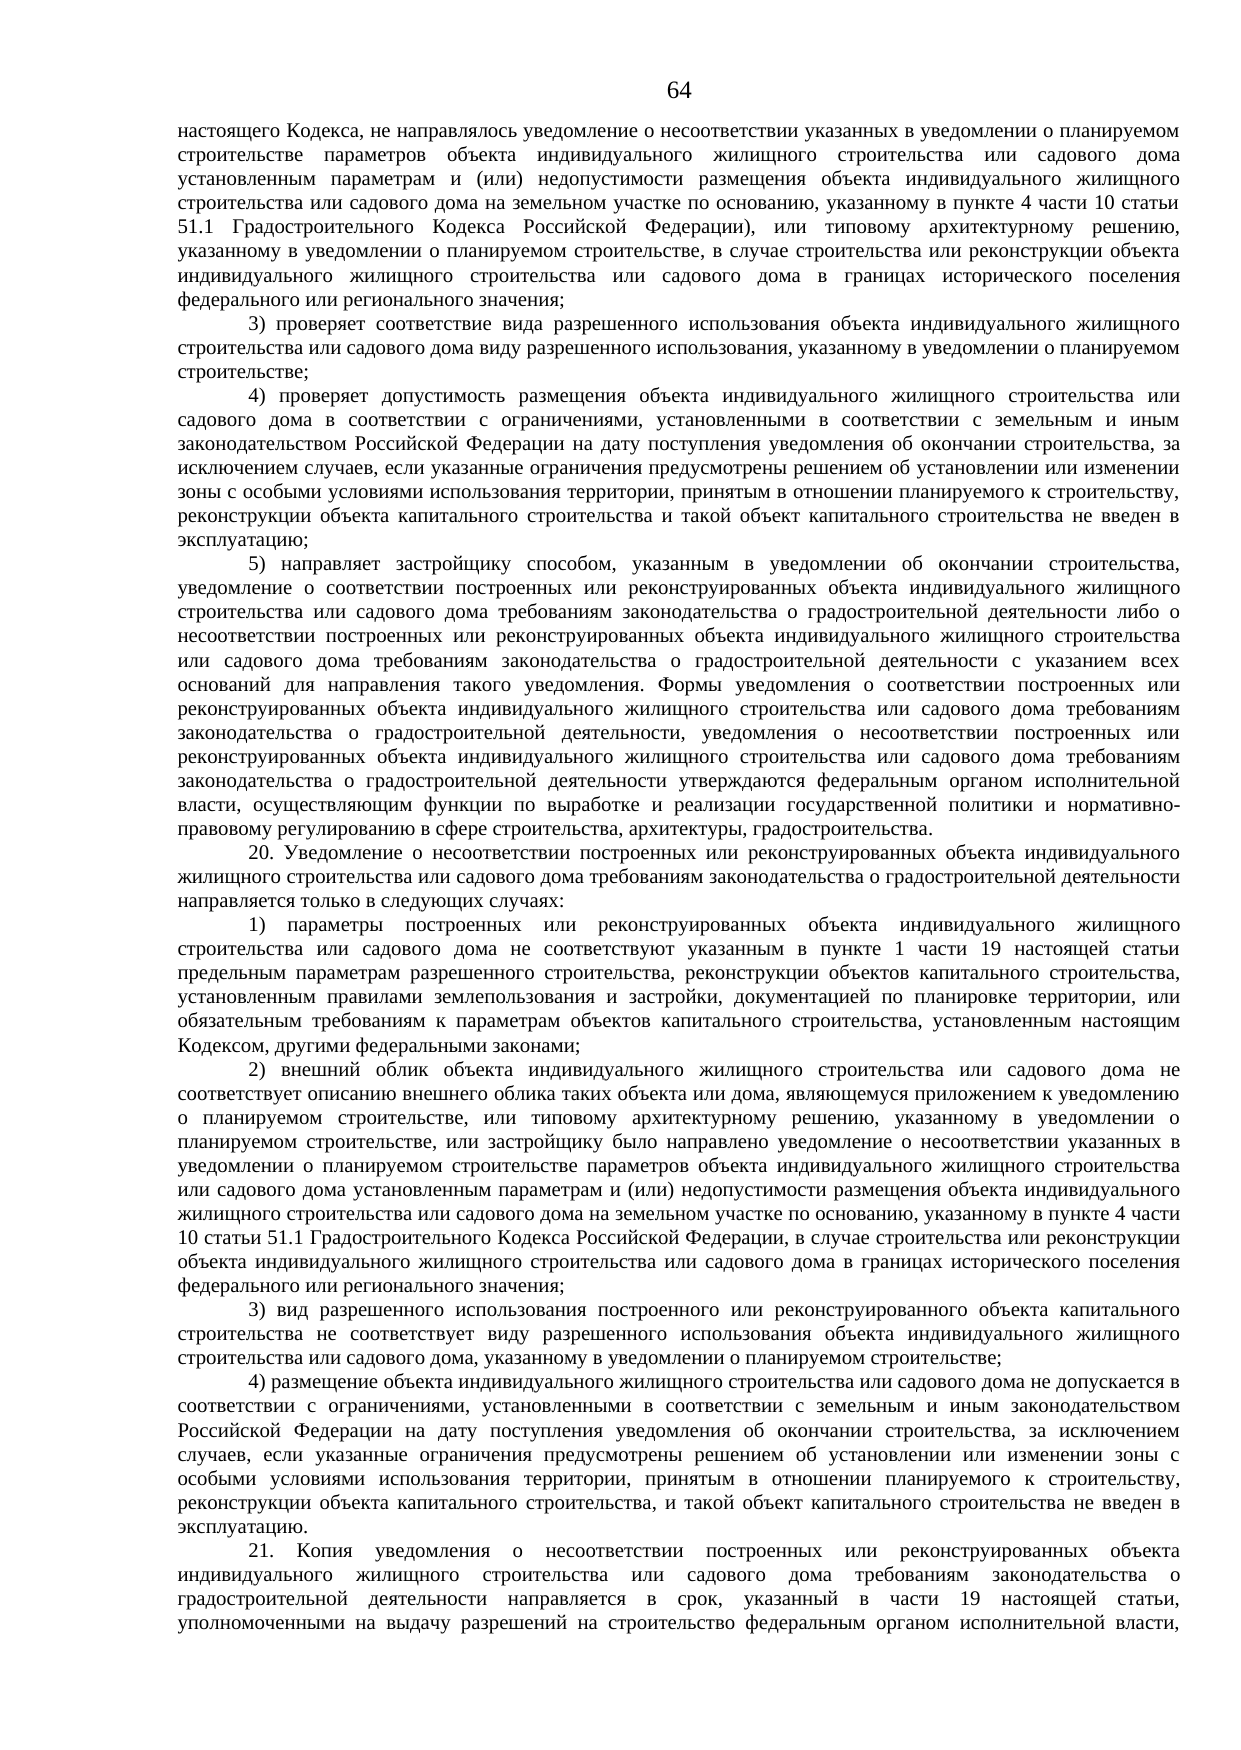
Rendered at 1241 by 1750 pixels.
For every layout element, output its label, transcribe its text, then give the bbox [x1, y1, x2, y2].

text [177, 118, 1181, 311]
text 4) проверяет допустимость размещения объекта индивидуального жилищного строительства или садового дома в соответствии с ограничениями, установленными в соответствии с земельным и иным законодательством Российской Федерации на дату поступления уведомления об окончании строительства, за исключением случаев, если указанные ограничения предусмотрены решением об установлении или изменении зоны с особыми условиями использования территории, принятым в отношении планируемого к строительству, реконструкции объекта капитального строительства и такой объект капитального строительства не введен в эксплуатацию; [177, 383, 1181, 551]
text 20. Уведомление о несоответствии построенных или реконструированных объекта индивидуального жилищного строительства или садового дома требованиям законодательства о градостроительной деятельности направляется только в следующих случаях: [177, 840, 1181, 912]
text 1) параметры построенных или реконструированных объекта индивидуального жилищного строительства или садового дома не соответствуют указанным в пункте 1 части 19 настоящей статьи предельным параметрам разрешенного строительства, реконструкции объектов капитального строительства, установленным правилами землепользования и застройки, документацией по планировке территории, или обязательным требованиям к параметрам объектов капитального строительства, установленным настоящим Кодексом, другими федеральными законами; [177, 912, 1181, 1057]
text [177, 1538, 1181, 1634]
text 4) размещение объекта индивидуального жилищного строительства или садового дома не допускается в соответствии с ограничениями, установленными в соответствии с земельным и иным законодательством Российской Федерации на дату поступления уведомления об окончании строительства, за исключением случаев, если указанные ограничения предусмотрены решением об установлении или изменении зоны с особыми условиями использования территории, принятым в отношении планируемого к строительству, реконструкции объекта капитального строительства, и такой объект капитального строительства не введен в эксплуатацию. [177, 1369, 1181, 1538]
text 2) внешний облик объекта индивидуального жилищного строительства или садового дома не соответствует описанию внешнего облика таких объекта или дома, являющемуся приложением к уведомлению о планируемом строительстве, или типовому архитектурному решению, указанному в уведомлении о планируемом строительстве, или застройщику было направлено уведомление о несоответствии указанных в уведомлении о планируемом строительстве параметров объекта индивидуального жилищного строительства или садового дома установленным параметрам и (или) недопустимости размещения объекта индивидуального жилищного строительства или садового дома на земельном участке по основанию, указанному в пункте 4 части 10 статьи 51.1 Градостроительного Кодекса Российской Федерации, в случае строительства или реконструкции объекта индивидуального жилищного строительства или садового дома в границах исторического поселения федерального или регионального значения; [177, 1057, 1181, 1297]
text 5) направляет застройщику способом, указанным в уведомлении об окончании строительства, уведомление о соответствии построенных или реконструированных объекта индивидуального жилищного строительства или садового дома требованиям законодательства о градостроительной деятельности либо о несоответствии построенных или реконструированных объекта индивидуального жилищного строительства или садового дома требованиям законодательства о градостроительной деятельности с указанием всех оснований для направления такого уведомления. Формы уведомления о соответствии построенных или реконструированных объекта индивидуального жилищного строительства или садового дома требованиям законодательства о градостроительной деятельности, уведомления о несоответствии построенных или реконструированных объекта индивидуального жилищного строительства или садового дома требованиям законодательства о градостроительной деятельности утверждаются федеральным органом исполнительной власти, осуществляющим функции по выработке и реализации государственной политики и нормативно-правовому регулированию в сфере строительства, архитектуры, градостроительства. [177, 551, 1181, 840]
text 3) проверяет соответствие вида разрешенного использования объекта индивидуального жилищного строительства или садового дома виду разрешенного использования, указанному в уведомлении о планируемом строительстве; [177, 311, 1181, 383]
text 3) вид разрешенного использования построенного или реконструированного объекта капитального строительства не соответствует виду разрешенного использования объекта индивидуального жилищного строительства или садового дома, указанному в уведомлении о планируемом строительстве; [177, 1297, 1181, 1369]
